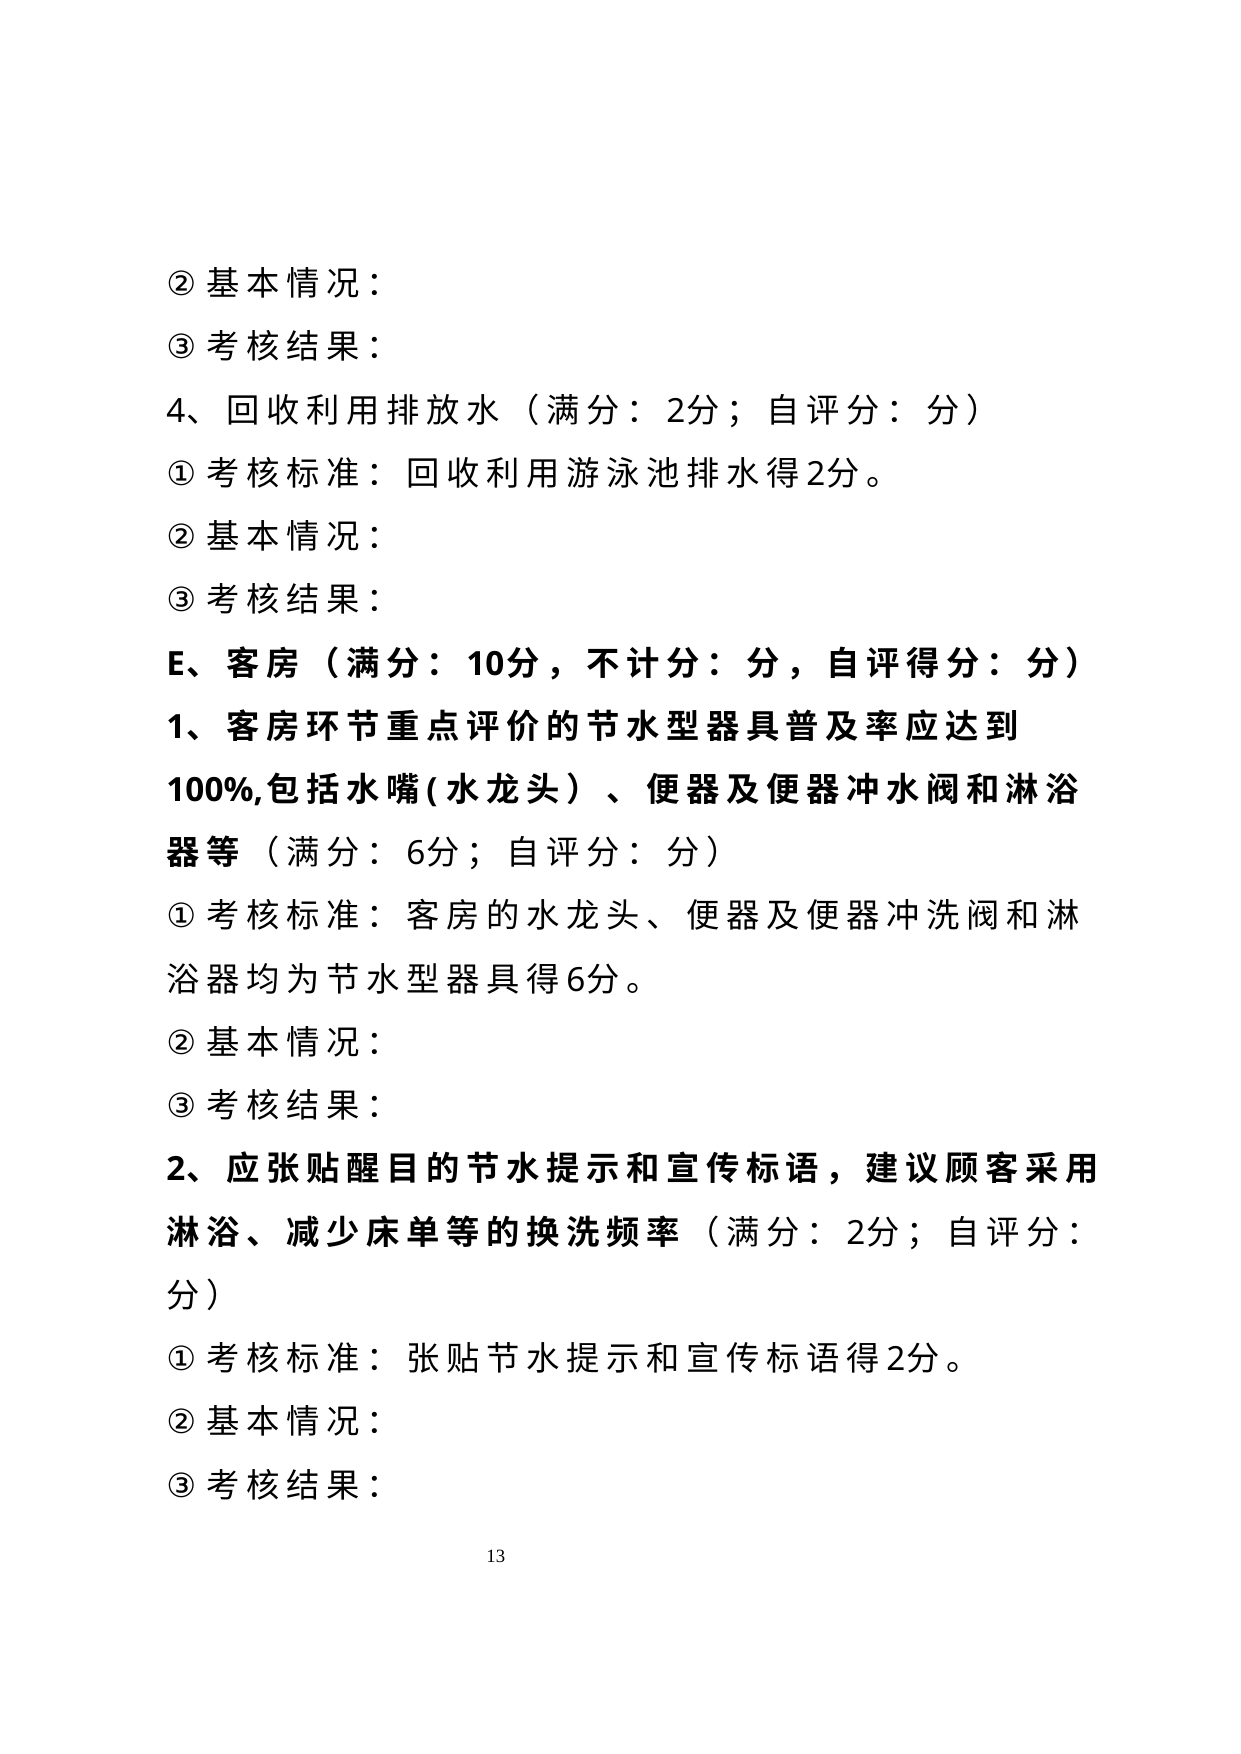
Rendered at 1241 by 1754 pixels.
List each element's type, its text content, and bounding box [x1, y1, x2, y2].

text 2、应张贴醒目的节水提示和宣传标语，建议顾客采用淋浴、减少床单等的换洗频率（满分：2分；自评分：分） [166, 1135, 1106, 1324]
text ③考核结果： [166, 313, 1106, 376]
text 1、客房环节重点评价的节水型器具普及率应达到100%,包括水嘴(水龙头）、便器及便器冲水阀和淋浴器等（满分：6分；自评分：分） [166, 692, 1106, 882]
text ②基本情况： [166, 502, 1106, 566]
text ②基本情况： [166, 1388, 1106, 1451]
text E、客房（满分：10分，不计分：分，自评得分：分） [166, 629, 1106, 692]
text ③考核结果： [166, 566, 1106, 629]
text 4、回收利用排放水（满分：2分；自评分：分） [166, 376, 1106, 439]
text ①考核标准：客房的水龙头、便器及便器冲洗阀和淋浴器均为节水型器具得6分。 [166, 882, 1106, 1008]
text ③考核结果： [166, 1072, 1106, 1135]
text ②基本情况： [166, 249, 1106, 313]
text ①考核标准：张贴节水提示和宣传标语得2分。 [166, 1324, 1106, 1388]
text ②基本情况： [166, 1008, 1106, 1072]
text ③考核结果： [166, 1451, 1106, 1514]
text ①考核标准：回收利用游泳池排水得2分。 [166, 439, 1106, 502]
